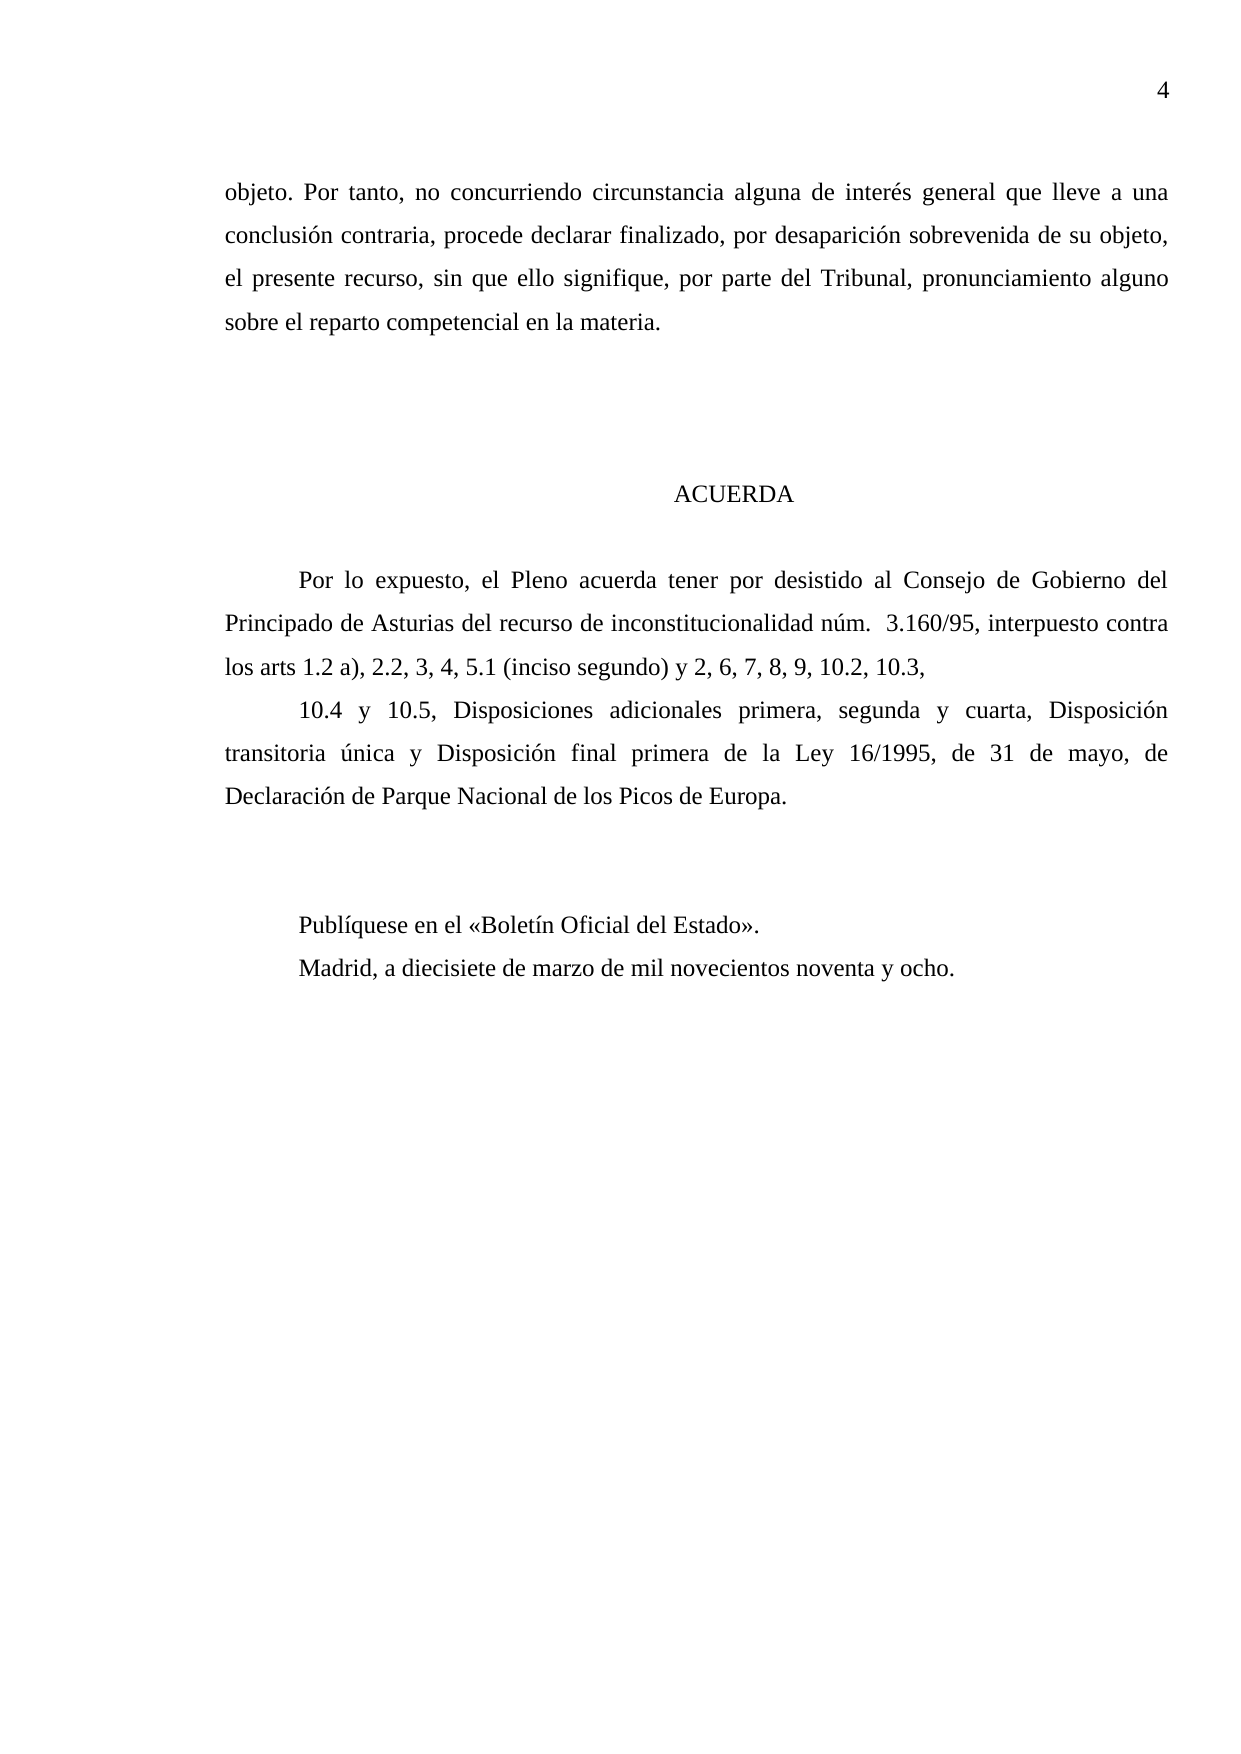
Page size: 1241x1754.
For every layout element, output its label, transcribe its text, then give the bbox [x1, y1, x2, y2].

text Por lo expuesto, el Pleno acuerda tener por desistido al Consejo de Gobierno del Principado de Asturias del recurso de inconstitucionalidad núm. 3.160/95, interpuesto contra los arts 1.2 a), 2.2, 3, 4, 5.1 (inciso segundo) y 2, 6, 7, 8, 9, 10.2, 10.3, [224, 565, 1169, 680]
text 10.4 y 10.5, Disposiciones adicionales primera, segunda y cuarta, Disposición transitoria única y Disposición final primera de la Ley 16/1995, de 31 de mayo, de Declaración de Parque Nacional de los Picos de Europa. [224, 695, 1169, 810]
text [224, 177, 1169, 335]
text ACUERDA [224, 479, 1169, 508]
text Publíquese en el «Boletín Oficial del Estado». [224, 910, 1169, 939]
text Madrid, a diecisiete de marzo de mil novecientos noventa y ocho. [224, 953, 1169, 982]
